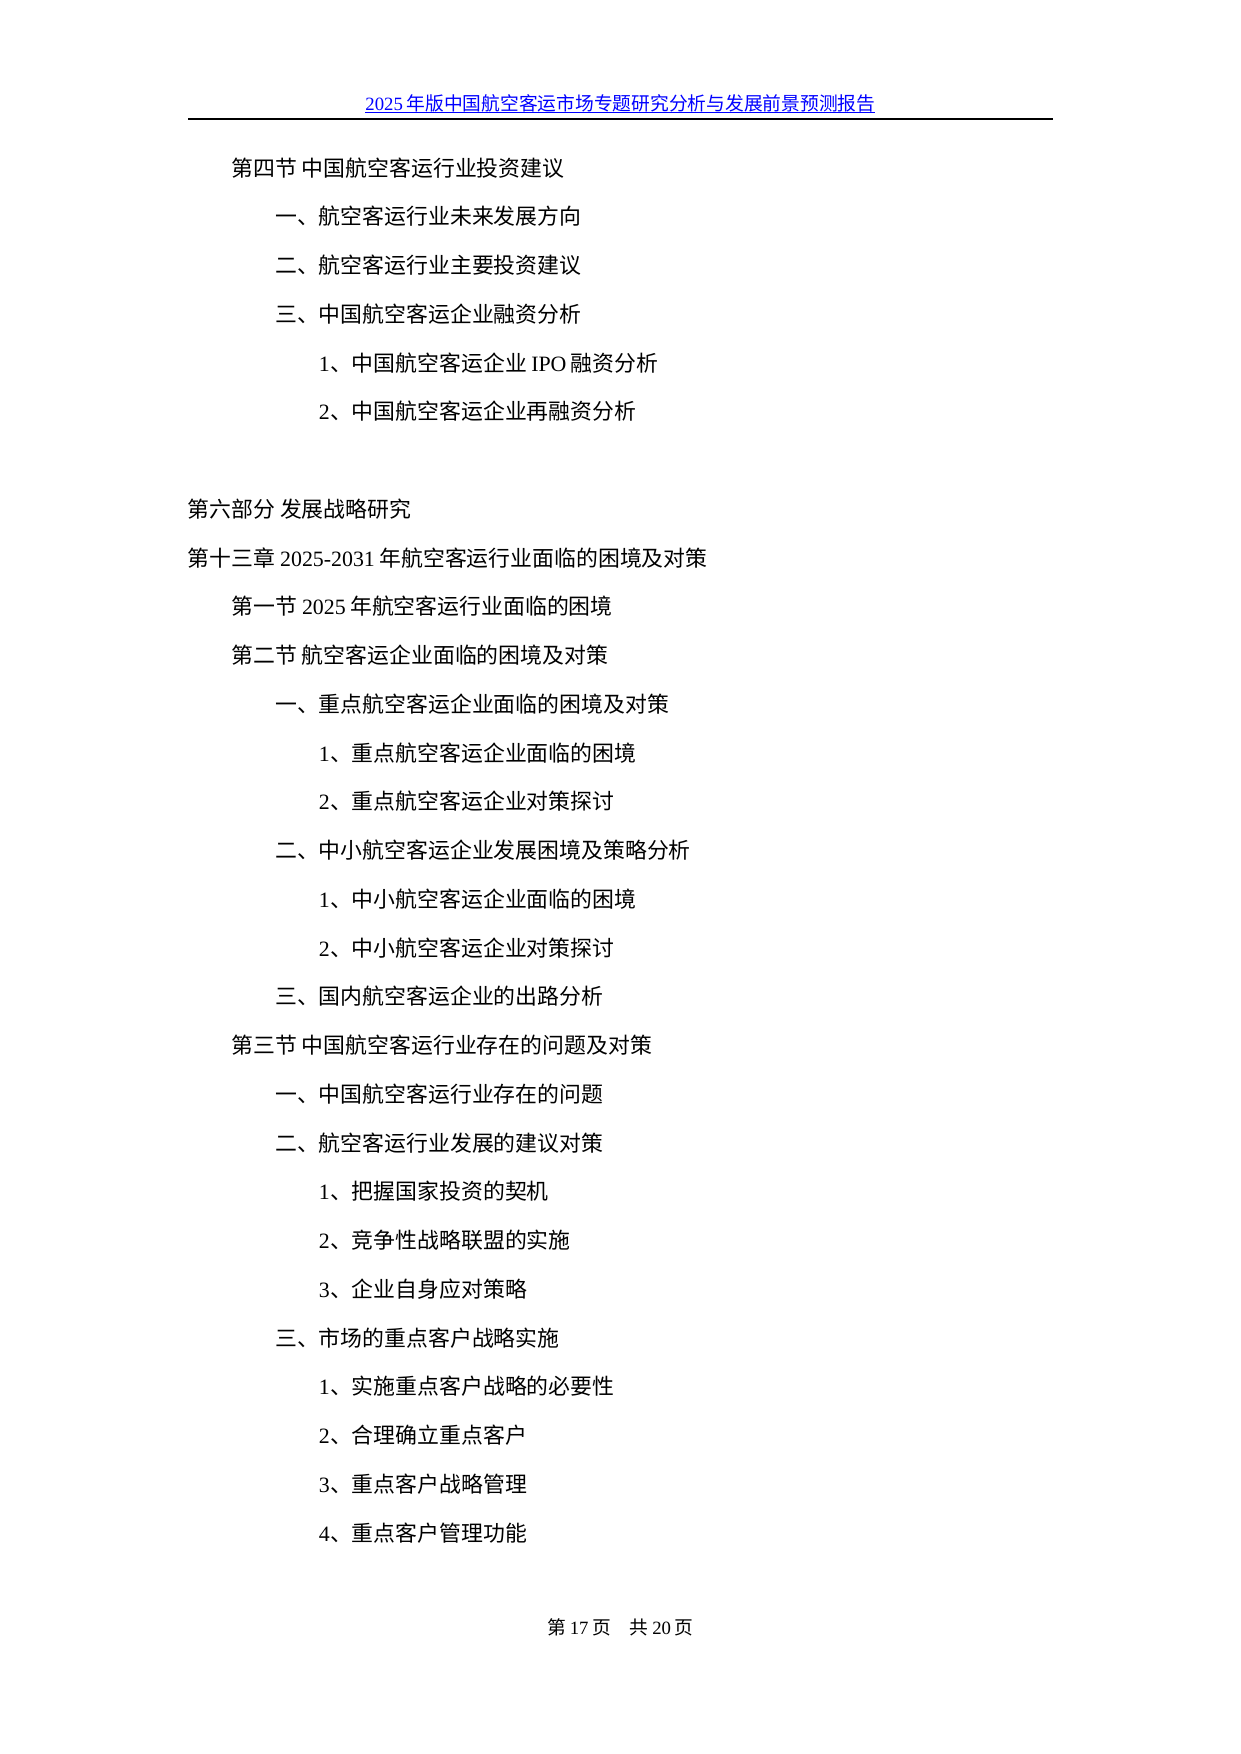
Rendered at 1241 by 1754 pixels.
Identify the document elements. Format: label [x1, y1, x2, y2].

text [187, 150, 1053, 1548]
